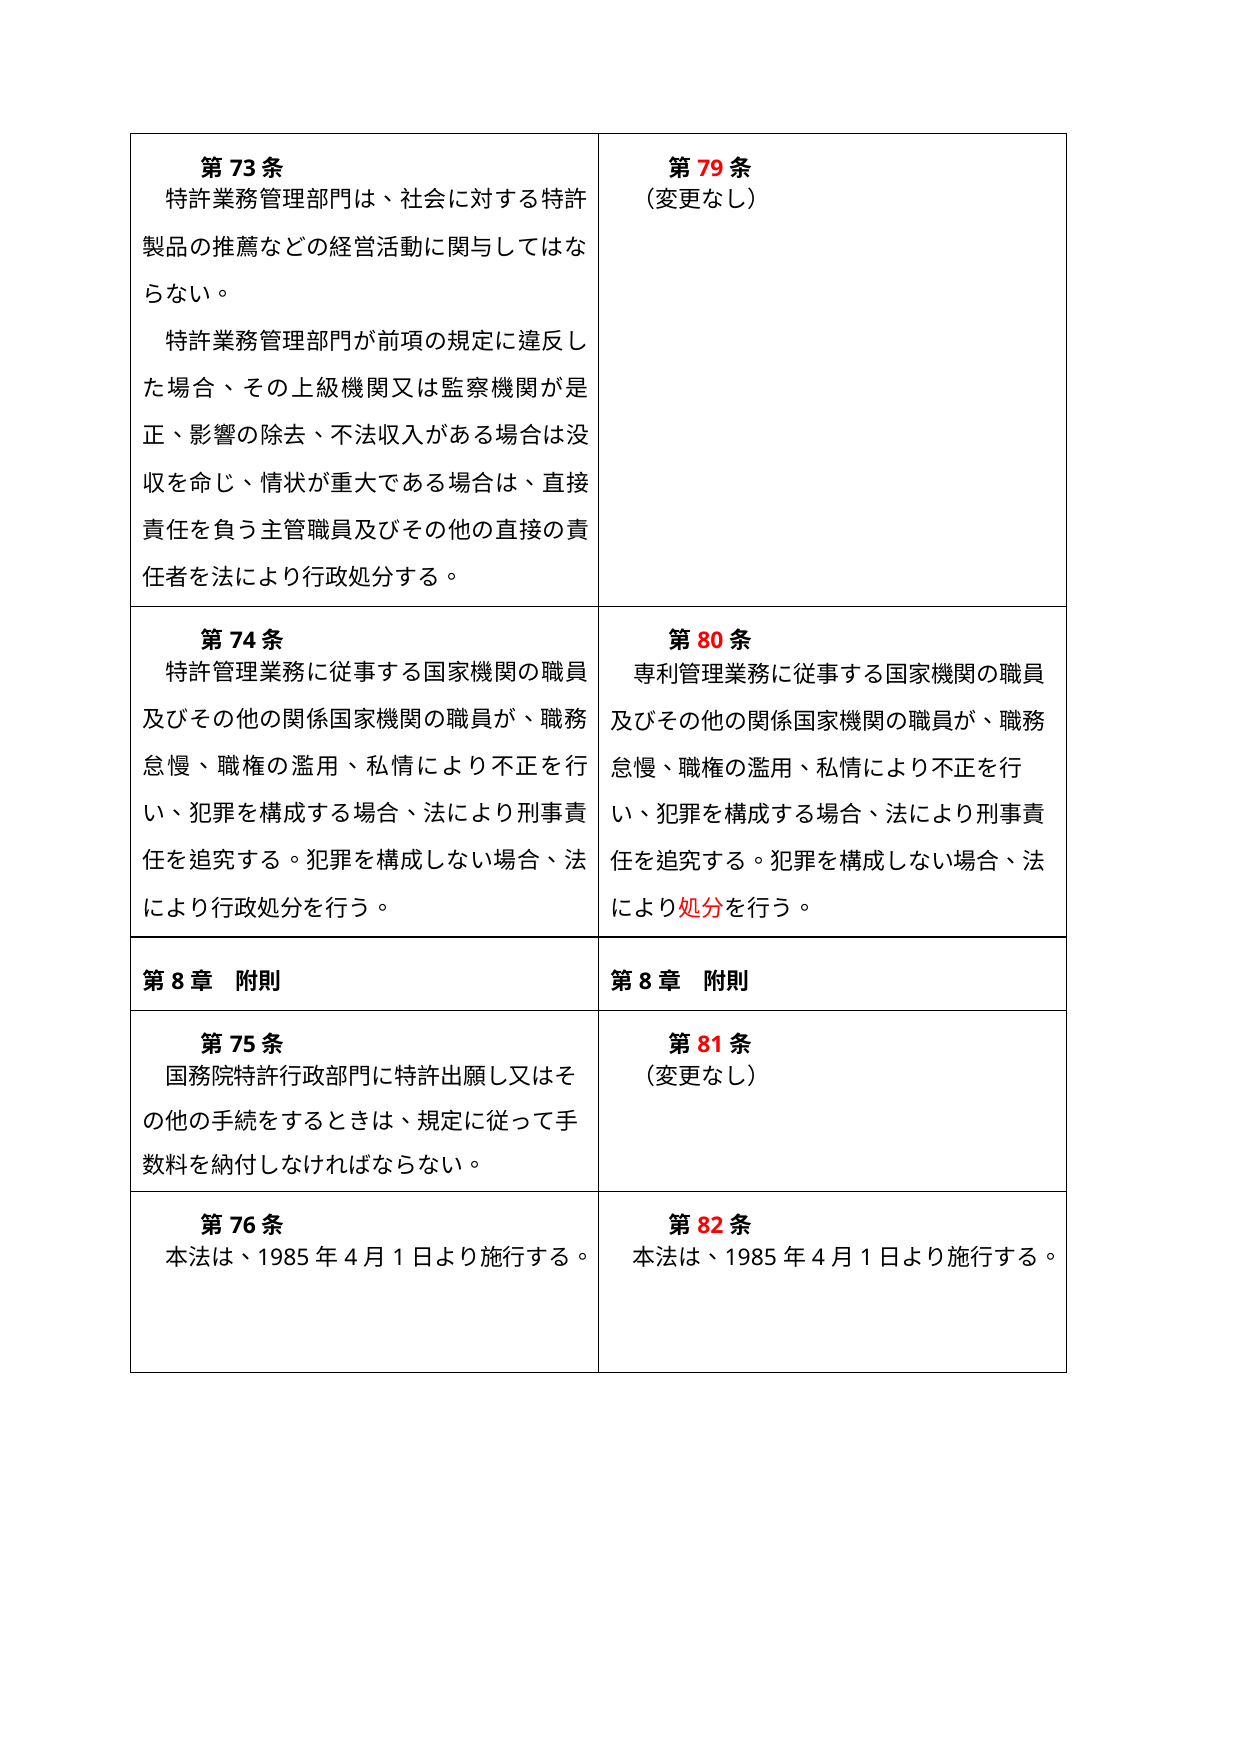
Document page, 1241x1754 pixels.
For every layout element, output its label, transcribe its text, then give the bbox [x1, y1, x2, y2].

table_header 第 79 条 （変更なし） [599, 134, 1066, 606]
table_cell 第 80 条 専利管理業務に従事する国家機関の職員及びその他の関係国家機関の職員が、職務怠慢、職権の濫用、私情により不正を行い、犯罪を構成する場合、法により刑事責任を追究する。犯罪を構成しない場合、法により処分を行う。 [599, 607, 1066, 936]
table_cell 第 81 条 （変更なし） [599, 1011, 1066, 1191]
table_cell 第 74 条 特許管理業務に従事する国家機関の職員及びその他の関係国家機関の職員が、職務怠慢、職権の濫用、私情により不正を行い、犯罪を構成する場合、法により刑事責任を追究する。犯罪を構成しない場合、法により行政処分を行う。 [131, 607, 598, 936]
table_header 第 73 条 特許業務管理部門は、社会に対する特許製品の推薦などの経営活動に関与してはならない。 特許業務管理部門が前項の規定に違反した場合、その上級機関又は監察機関が是正、影響の除去、不法収入がある場合は没収を命じ、情状が重大である場合は、直接責任を負う主管職員及びその他の直接の責任者を法により行政処分する。 [131, 134, 598, 606]
table_cell 第 8 章 附則 [599, 938, 1066, 1010]
table_cell 第 76 条 本法は、1985 年 4 月 1 日より施行する。 [131, 1192, 598, 1372]
table_cell 第 75 条 国務院特許行政部門に特許出願し又はそ の他の手続をするときは、規定に従って手数料を納付しなければならない。 [131, 1011, 598, 1191]
table_cell 第 8 章 附則 [131, 938, 598, 1010]
table_cell 第 82 条 本法は、1985 年 4 月 1 日より施行する。 [599, 1192, 1066, 1372]
